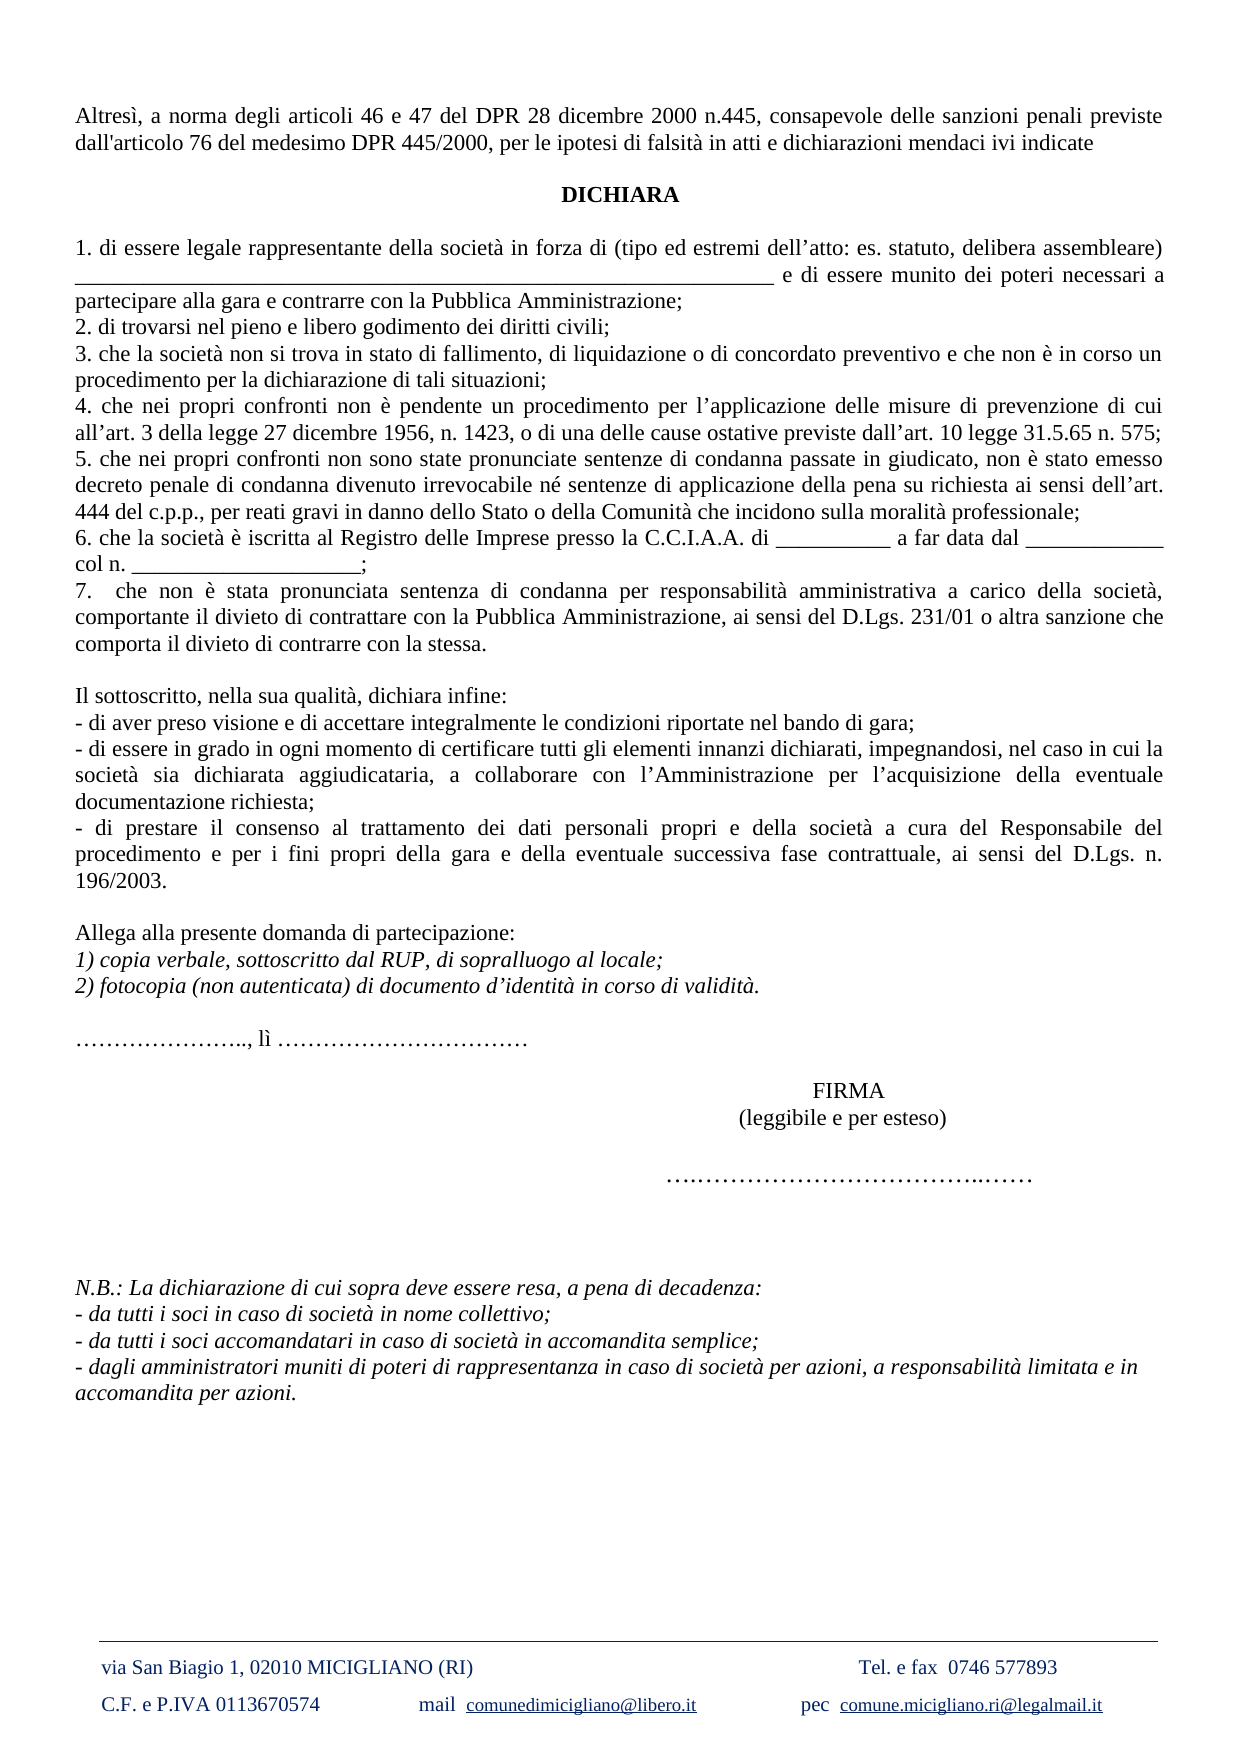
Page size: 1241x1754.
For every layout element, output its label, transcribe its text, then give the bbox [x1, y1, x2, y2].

text - dagli amministratori muniti di poteri di rappresentanza in caso di società per azioni, a responsabilità limitata e in accomandita per azioni. [75, 1353, 1165, 1406]
text Allega alla presente domanda di partecipazione: [75, 919, 1165, 946]
text 1. di essere legale rappresentante della società in forza di (tipo ed estremi dell’atto: es. statuto, delibera assembleare) _____________________________________________________________ e di essere munito dei poteri necessari a partecipare alla gara e contrarre con la Pubblica Amministrazione; [75, 234, 1165, 313]
text FIRMA [739, 1078, 1165, 1104]
text - da tutti i soci in caso di società in nome collettivo; [75, 1300, 1165, 1327]
text 5. che nei propri confronti non sono state pronunciate sentenze di condanna passate in giudicato, non è stato emesso decreto penale di condanna divenuto irrevocabile né sentenze di applicazione della pena su richiesta ai sensi dell’art. 444 del c.p.p., per reati gravi in danno dello Stato o della Comunità che incidono sulla moralità professionale; [75, 445, 1165, 524]
text Altresì, a norma degli articoli 46 e 47 del DPR 28 dicembre 2000 n.445, consapevole delle sanzioni penali previste dall'articolo 76 del medesimo DPR 445/2000, per le ipotesi di falsità in atti e dichiarazioni mendaci ivi indicate [75, 102, 1165, 155]
text 6. che la società è iscritta al Registro delle Imprese presso la C.C.I.A.A. di __________ a far data dal ____________ col n. ____________________; [75, 524, 1165, 577]
text 3. che la società non si trova in stato di fallimento, di liquidazione o di concordato preventivo e che non è in corso un procedimento per la dichiarazione di tali situazioni; [75, 340, 1165, 392]
text Il sottoscritto, nella sua qualità, dichiara infine: [75, 682, 1165, 709]
text N.B.: La dichiarazione di cui sopra deve essere resa, a pena di decadenza: [75, 1274, 1165, 1300]
text DICHIARA [75, 182, 1165, 208]
text - di aver preso visione e di accettare integralmente le condizioni riportate nel bando di gara; [75, 709, 1165, 735]
text ………………….., lì …………………………… [75, 1025, 1165, 1051]
text 7. che non è stata pronunciata sentenza di condanna per responsabilità amministrativa a carico della società, comportante il divieto di contrattare con la Pubblica Amministrazione, ai sensi del D.Lgs. 231/01 o altra sanzione che comporta il divieto di contrarre con la stessa. [75, 577, 1165, 656]
text 2) fotocopia (non autenticata) di documento d’identità in corso di validità. [75, 972, 1165, 998]
text ….……………………………..…… [591, 1159, 1165, 1188]
text - di essere in grado in ogni momento di certificare tutti gli elementi innanzi dichiarati, impegnandosi, nel caso in cui la società sia dichiarata aggiudicataria, a collaborare con l’Amministrazione per l’acquisizione della eventuale documentazione richiesta; [75, 735, 1165, 814]
text 4. che nei propri confronti non è pendente un procedimento per l’applicazione delle misure di prevenzione di cui all’art. 3 della legge 27 dicembre 1956, n. 1423, o di una delle cause ostative previste dall’art. 10 legge 31.5.65 n. 575; [75, 392, 1165, 445]
text - da tutti i soci accomandatari in caso di società in accomandita semplice; [75, 1327, 1165, 1353]
text 1) copia verbale, sottoscritto dal RUP, di sopralluogo al locale; [75, 946, 1165, 972]
text (leggibile e per esteso) [665, 1104, 1165, 1130]
text 2. di trovarsi nel pieno e libero godimento dei diritti civili; [75, 313, 1165, 340]
text - di prestare il consenso al trattamento dei dati personali propri e della società a cura del Responsabile del procedimento e per i fini propri della gara e della eventuale successiva fase contrattuale, ai sensi del D.Lgs. n. 196/2003. [75, 814, 1165, 893]
